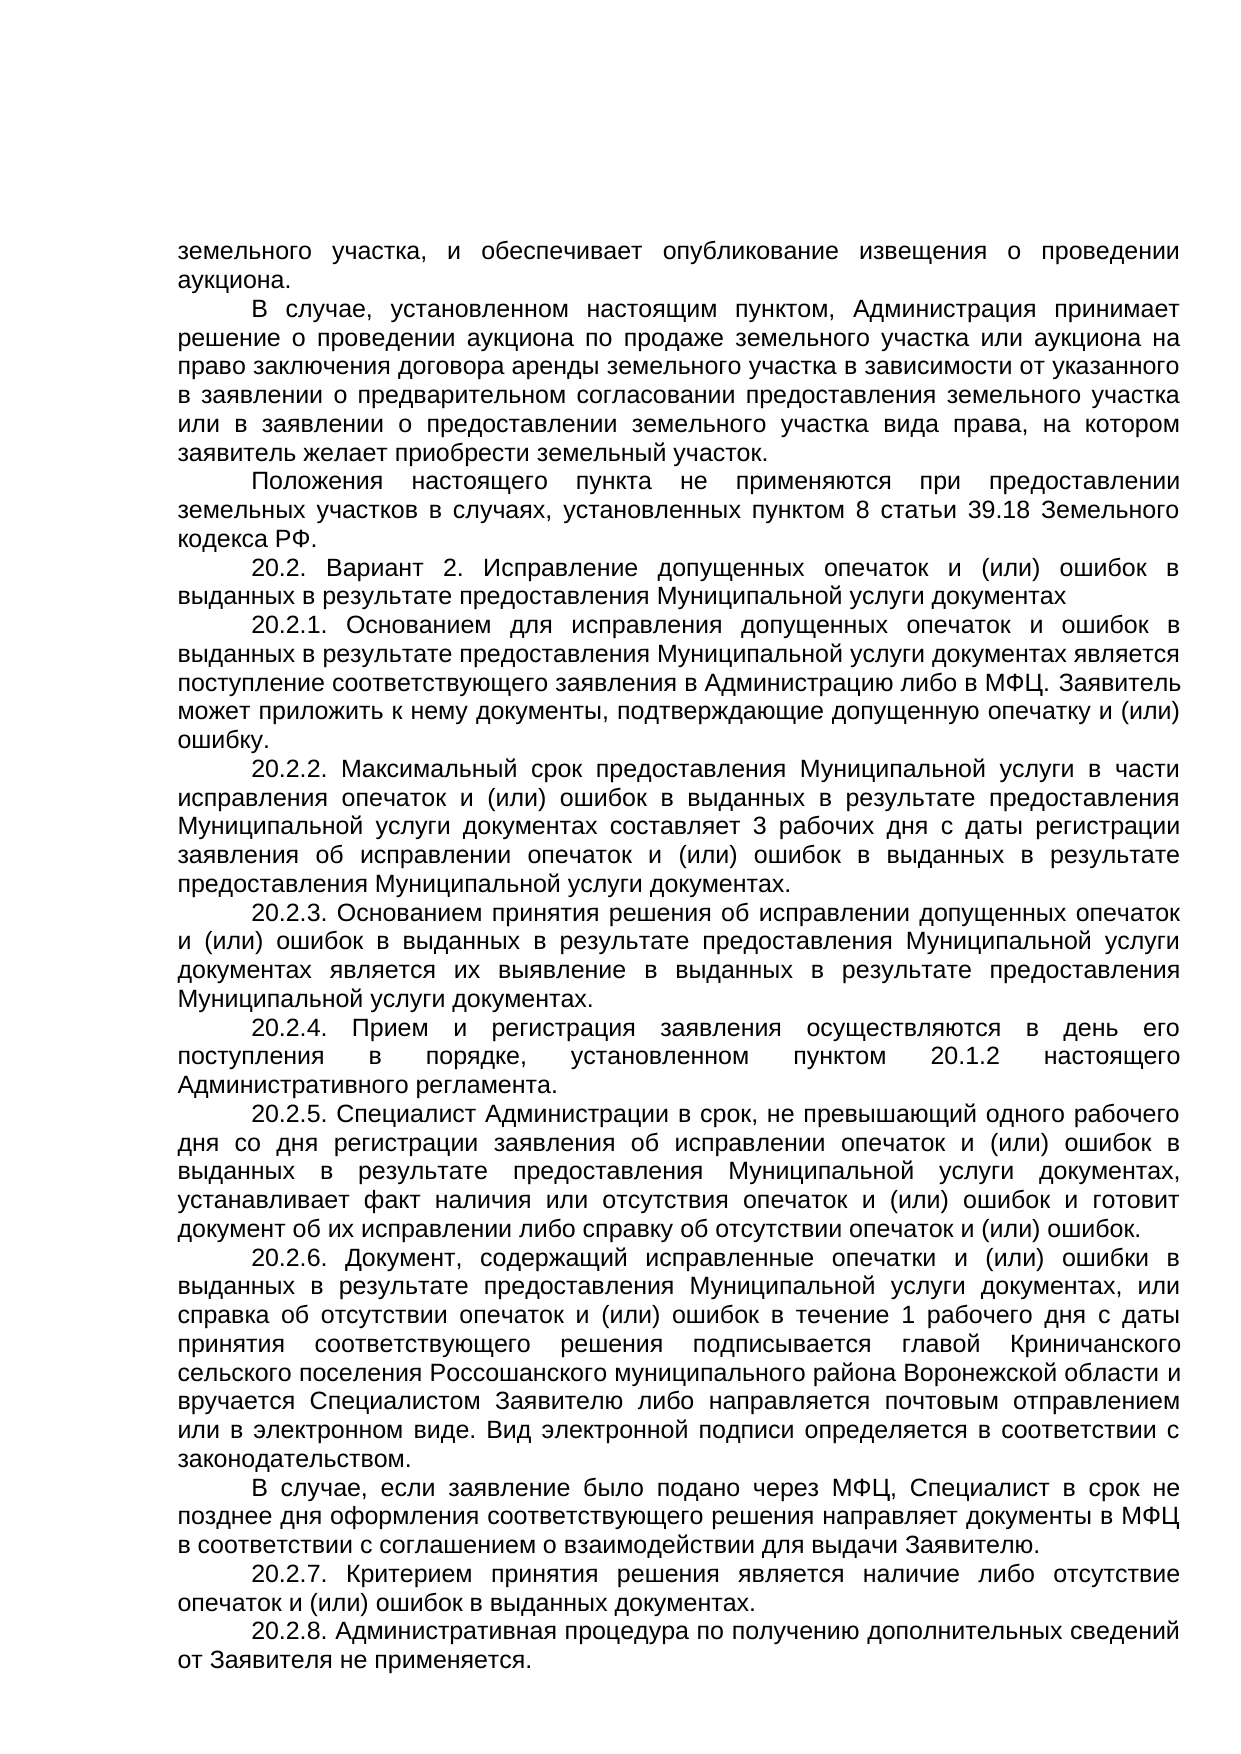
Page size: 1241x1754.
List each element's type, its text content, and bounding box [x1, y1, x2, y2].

text В случае, если заявление было подано через МФЦ, Специалист в срок не позднее дня оформления соответствующего решения направляет документы в МФЦ в соответствии с соглашением о взаимодействии для выдачи Заявителю. [177, 1472, 1181, 1559]
list 20.2. Вариант 2. Исправление допущенных опечаток и (или) ошибок в выданных в результате предоставления Муниципальной услуги документах [177, 552, 1181, 610]
text 20.2.4. Прием и регистрация заявления осуществляются в день его поступления в порядке, установленном пунктом 20.1.2 настоящего Административного регламента. [177, 1012, 1181, 1099]
text 20.2.5. Специалист Администрации в срок, не превышающий одного рабочего дня со дня регистрации заявления об исправлении опечаток и (или) ошибок в выданных в результате предоставления Муниципальной услуги документах, устанавливает факт наличия или отсутствия опечаток и (или) ошибок и готовит документ об их исправлении либо справку об отсутствии опечаток и (или) ошибок. [177, 1099, 1181, 1242]
text Положения настоящего пункта не применяются при предоставлении земельных участков в случаях, установленных пунктом 8 статьи 39.18 Земельного кодекса РФ. [177, 466, 1181, 552]
text 20.2.3. Основанием принятия решения об исправлении допущенных опечаток и (или) ошибок в выданных в результате предоставления Муниципальной услуги документах является их выявление в выданных в результате предоставления Муниципальной услуги документах. [177, 897, 1181, 1012]
text 20.2.7. Критерием принятия решения является наличие либо отсутствие опечаток и (или) ошибок в выданных документах. [177, 1559, 1181, 1616]
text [177, 236, 1181, 294]
text 20.2.6. Документ, содержащий исправленные опечатки и (или) ошибки в выданных в результате предоставления Муниципальной услуги документах, или справка об отсутствии опечаток и (или) ошибок в течение 1 рабочего дня с даты принятия соответствующего решения подписывается главой Криничанского сельского поселения Россошанского муниципального района Воронежской области и вручается Специалистом Заявителю либо направляется почтовым отправлением или в электронном виде. Вид электронной подписи определяется в соответствии с законодательством. [177, 1242, 1181, 1472]
text 20.2.2. Максимальный срок предоставления Муниципальной услуги в части исправления опечаток и (или) ошибок в выданных в результате предоставления Муниципальной услуги документах составляет 3 рабочих дня с даты регистрации заявления об исправлении опечаток и (или) ошибок в выданных в результате предоставления Муниципальной услуги документах. [177, 754, 1181, 897]
text В случае, установленном настоящим пунктом, Администрация принимает решение о проведении аукциона по продаже земельного участка или аукциона на право заключения договора аренды земельного участка в зависимости от указанного в заявлении о предварительном согласовании предоставления земельного участка или в заявлении о предоставлении земельного участка вида права, на котором заявитель желает приобрести земельный участок. [177, 294, 1181, 466]
text 20.2.1. Основанием для исправления допущенных опечаток и ошибок в выданных в результате предоставления Муниципальной услуги документах является поступление соответствующего заявления в Администрацию либо в МФЦ. Заявитель может приложить к нему документы, подтверждающие допущенную опечатку и (или) ошибку. [177, 610, 1181, 754]
text 20.2.8. Административная процедура по получению дополнительных сведений от Заявителя не применяется. [177, 1616, 1181, 1674]
